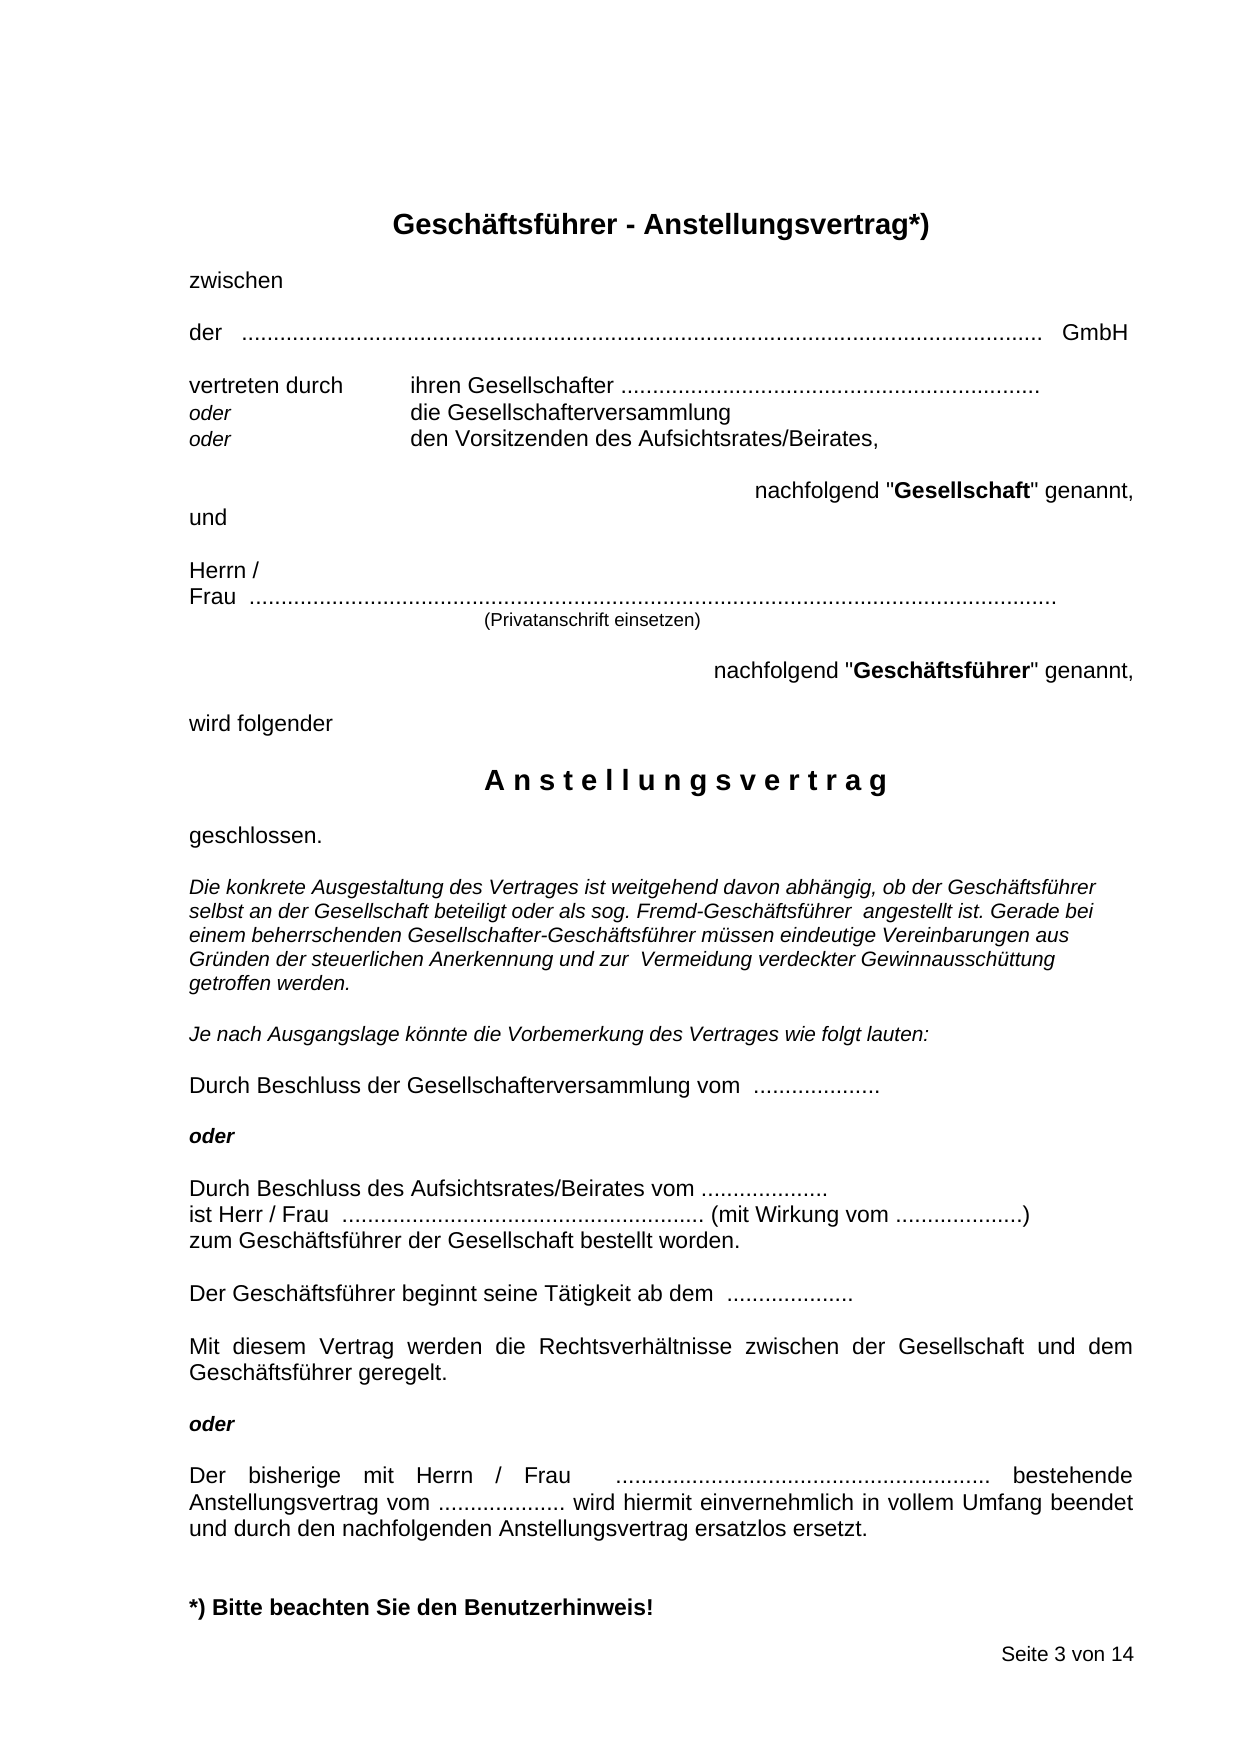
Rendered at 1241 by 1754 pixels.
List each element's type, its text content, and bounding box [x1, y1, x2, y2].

text nachfolgend "Geschäftsführer" genannt, [189, 657, 1134, 683]
text oder die Gesellschafterversammlung [189, 398, 1134, 425]
text oder [189, 1124, 1134, 1148]
text geschlossen. [189, 822, 1134, 849]
text A n s t e l l u n g s v e r t r a g [189, 763, 1134, 796]
text der .............................................................................................................................. GmbH [189, 319, 1134, 346]
text Der Geschäftsführer beginnt seine Tätigkeit ab dem .................... [189, 1280, 1134, 1306]
text vertreten durch ihren Gesellschafter .................................................................. [189, 372, 1134, 398]
text wird folgender [189, 710, 1134, 736]
text Je nach Ausgangslage könnte die Vorbemerkung des Vertrages wie folgt lauten: [189, 1021, 1134, 1045]
text Mit diesem Vertrag werden die Rechtsverhältnisse zwischen der Gesellschaft und dem Geschäftsführer geregelt. [189, 1333, 1134, 1386]
text Durch Beschluss des Aufsichtsrates/Beirates vom .................... [189, 1175, 1134, 1201]
text ist Herr / Frau ......................................................... (mit Wirkung vom ....................) [189, 1201, 1134, 1227]
text Durch Beschluss der Gesellschafterversammlung vom .................... [189, 1072, 1134, 1098]
text Herrn / Frau ............................................................................................................................... [189, 557, 1134, 609]
text oder den Vorsitzenden des Aufsichtsrates/Beirates, [189, 425, 1134, 451]
text *) Bitte beachten Sie den Benutzerhinweis! [189, 1594, 1134, 1620]
text Die konkrete Ausgestaltung des Vertrages ist weitgehend davon abhängig, ob der Geschäftsführer selbst an der Gesellschaft beteiligt oder als sog. Fremd-Geschäftsführer angestellt ist. Gerade bei einem beherrschenden Gesellschafter-Geschäftsführer müssen eindeutige Vereinbarungen aus Gründen der steuerlichen Anerkennung und zur Vermeidung verdeckter Gewinnausschüttung getroffen werden. [189, 875, 1134, 995]
text zum Geschäftsführer der Gesellschaft bestellt worden. [189, 1227, 1134, 1254]
text und [189, 504, 1134, 530]
subtitle Geschäftsführer - Anstellungsvertrag*) [189, 207, 1134, 240]
text oder [189, 1412, 1134, 1436]
text nachfolgend "Gesellschaft" genannt, [189, 477, 1134, 504]
text zwischen [189, 267, 1134, 293]
text (Privatanschrift einsetzen) [189, 609, 1134, 631]
text Der bisherige mit Herrn / Frau ........................................................... bestehende Anstellungsvertrag vom .................... wird hiermit einvernehmlich in vollem Umfang beendet und durch den nachfolgenden Anstellungsvertrag ersatzlos ersetzt. [189, 1462, 1134, 1541]
